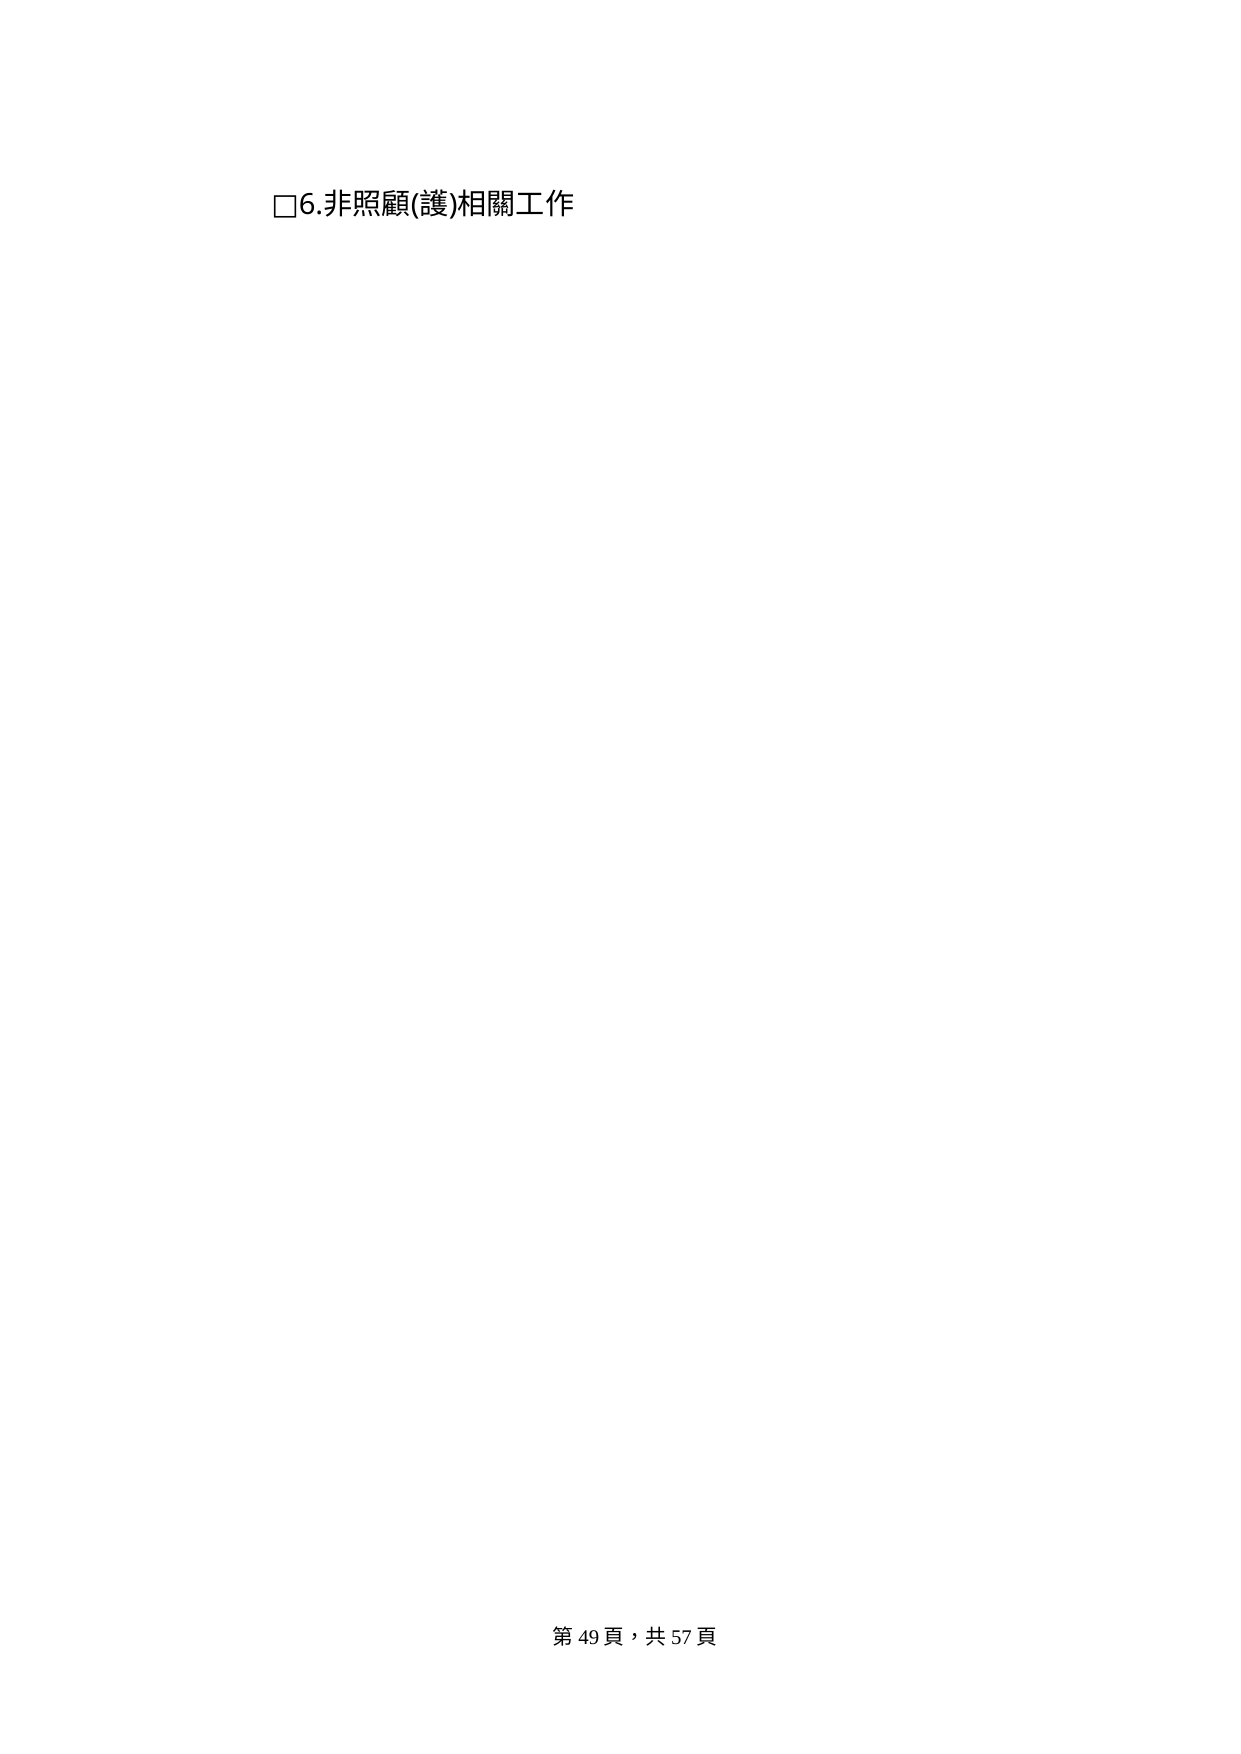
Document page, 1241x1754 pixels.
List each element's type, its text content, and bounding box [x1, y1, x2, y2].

text □6.非照顧(護)相關工作 [227, 164, 1092, 239]
